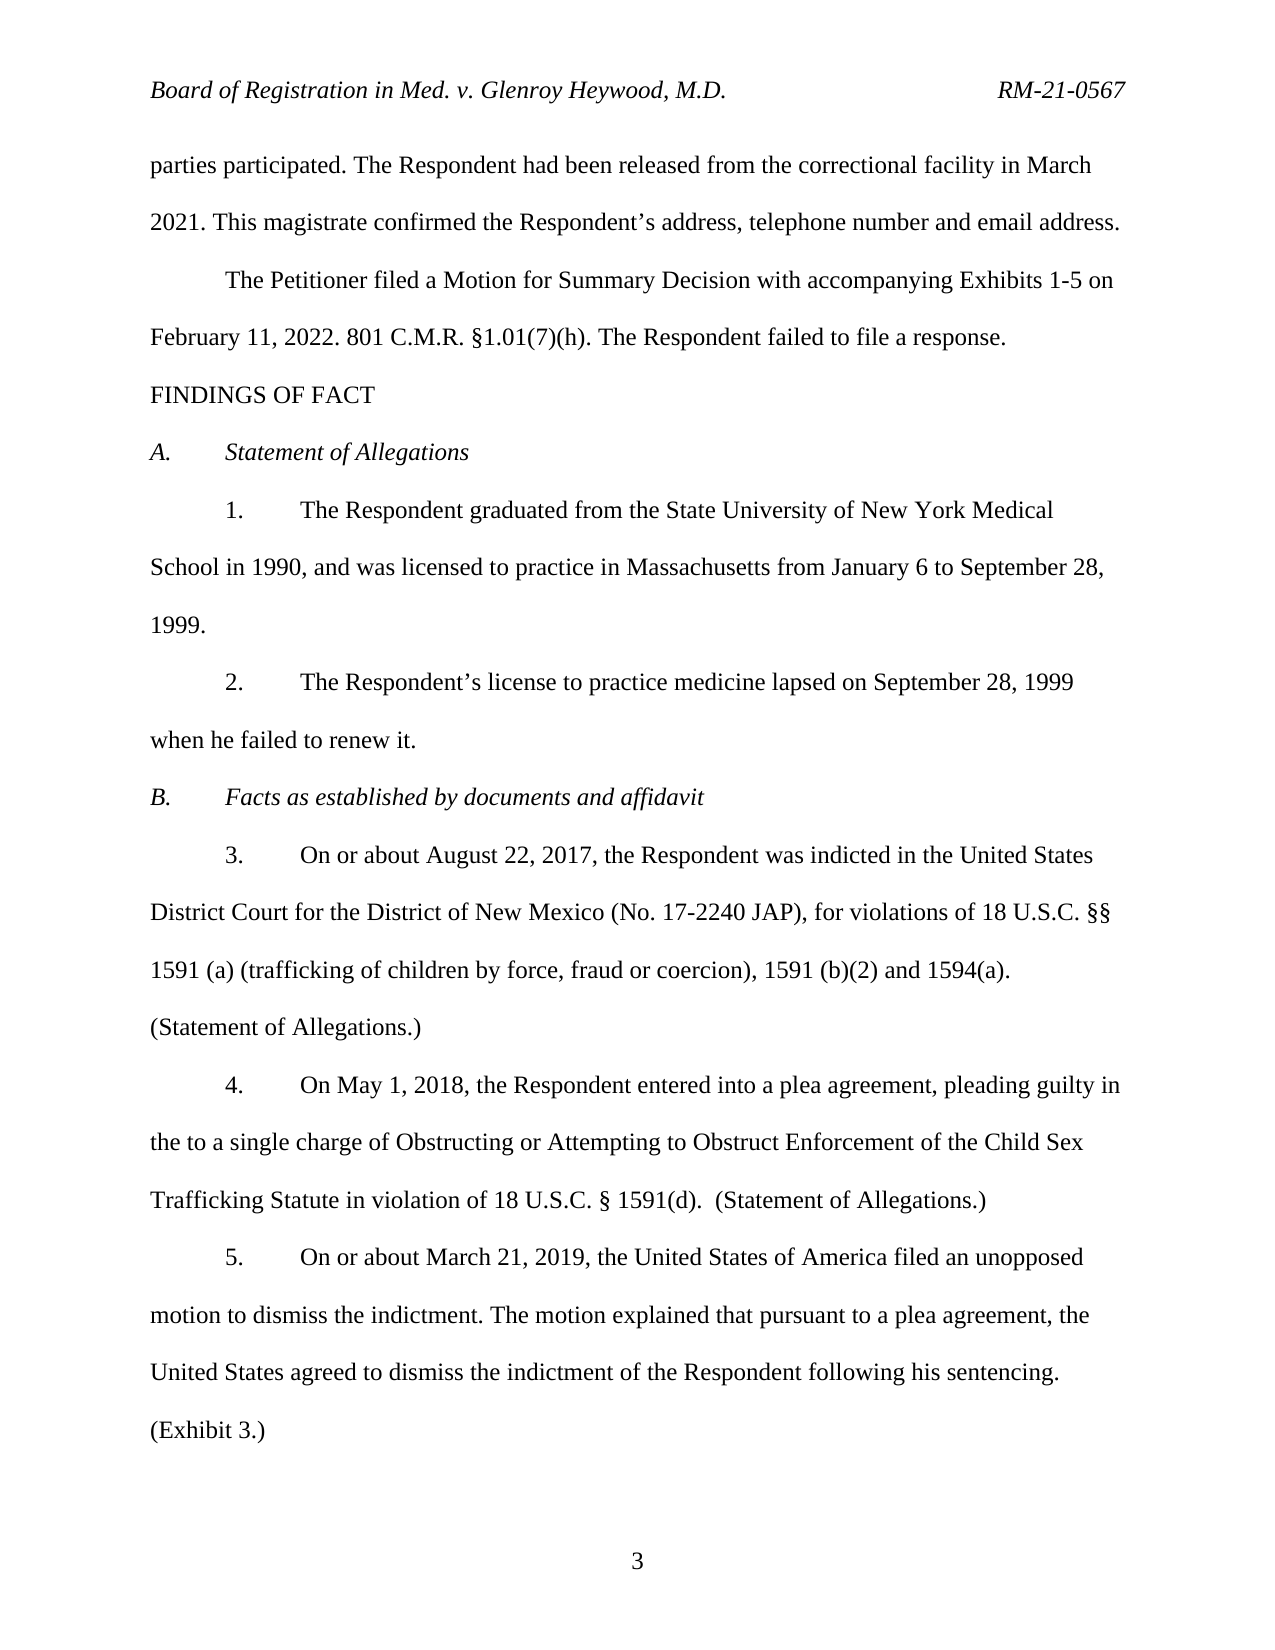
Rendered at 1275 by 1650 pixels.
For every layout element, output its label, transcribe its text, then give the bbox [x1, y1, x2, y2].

list On May 1, 2018, the Respondent entered into a plea agreement, pleading guilty in the to a single charge of Obstructing or Attempting to Obstruct Enforcement of the Child Sex Trafficking Statute in violation of 18 U.S.C. § 1591(d). (Statement of Allegations.) [150, 1070, 1125, 1214]
list The Respondent’s license to practice medicine lapsed on September 28, 1999 when he failed to renew it. [150, 667, 1125, 754]
list On or about August 22, 2017, the Respondent was indicted in the United States District Court for the District of New Mexico (No. 17-2240 JAP), for violations of 18 U.S.C. §§ 1591 (a) (trafficking of children by force, fraud or coercion), 1591 (b)(2) and 1594(a). (Statement of Allegations.) [150, 840, 1125, 1041]
list Facts as established by documents and affidavit [150, 782, 1125, 811]
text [150, 150, 1125, 236]
text FINDINGS OF FACT [150, 380, 1125, 409]
text The Petitioner filed a Motion for Summary Decision with accompanying Exhibits 1-5 on February 11, 2022. 801 C.M.R. §1.01(7)(h). The Respondent failed to file a response. [150, 265, 1125, 351]
list On or about March 21, 2019, the United States of America filed an unopposed motion to dismiss the indictment. The motion explained that pursuant to a plea agreement, the United States agreed to dismiss the indictment of the Respondent following his sentencing. (Exhibit 3.) [150, 1242, 1125, 1444]
list Statement of Allegations [150, 437, 1125, 466]
list The Respondent graduated from the State University of New York Medical School in 1990, and was licensed to practice in Massachusetts from January 6 to September 28, 1999. [150, 495, 1125, 639]
